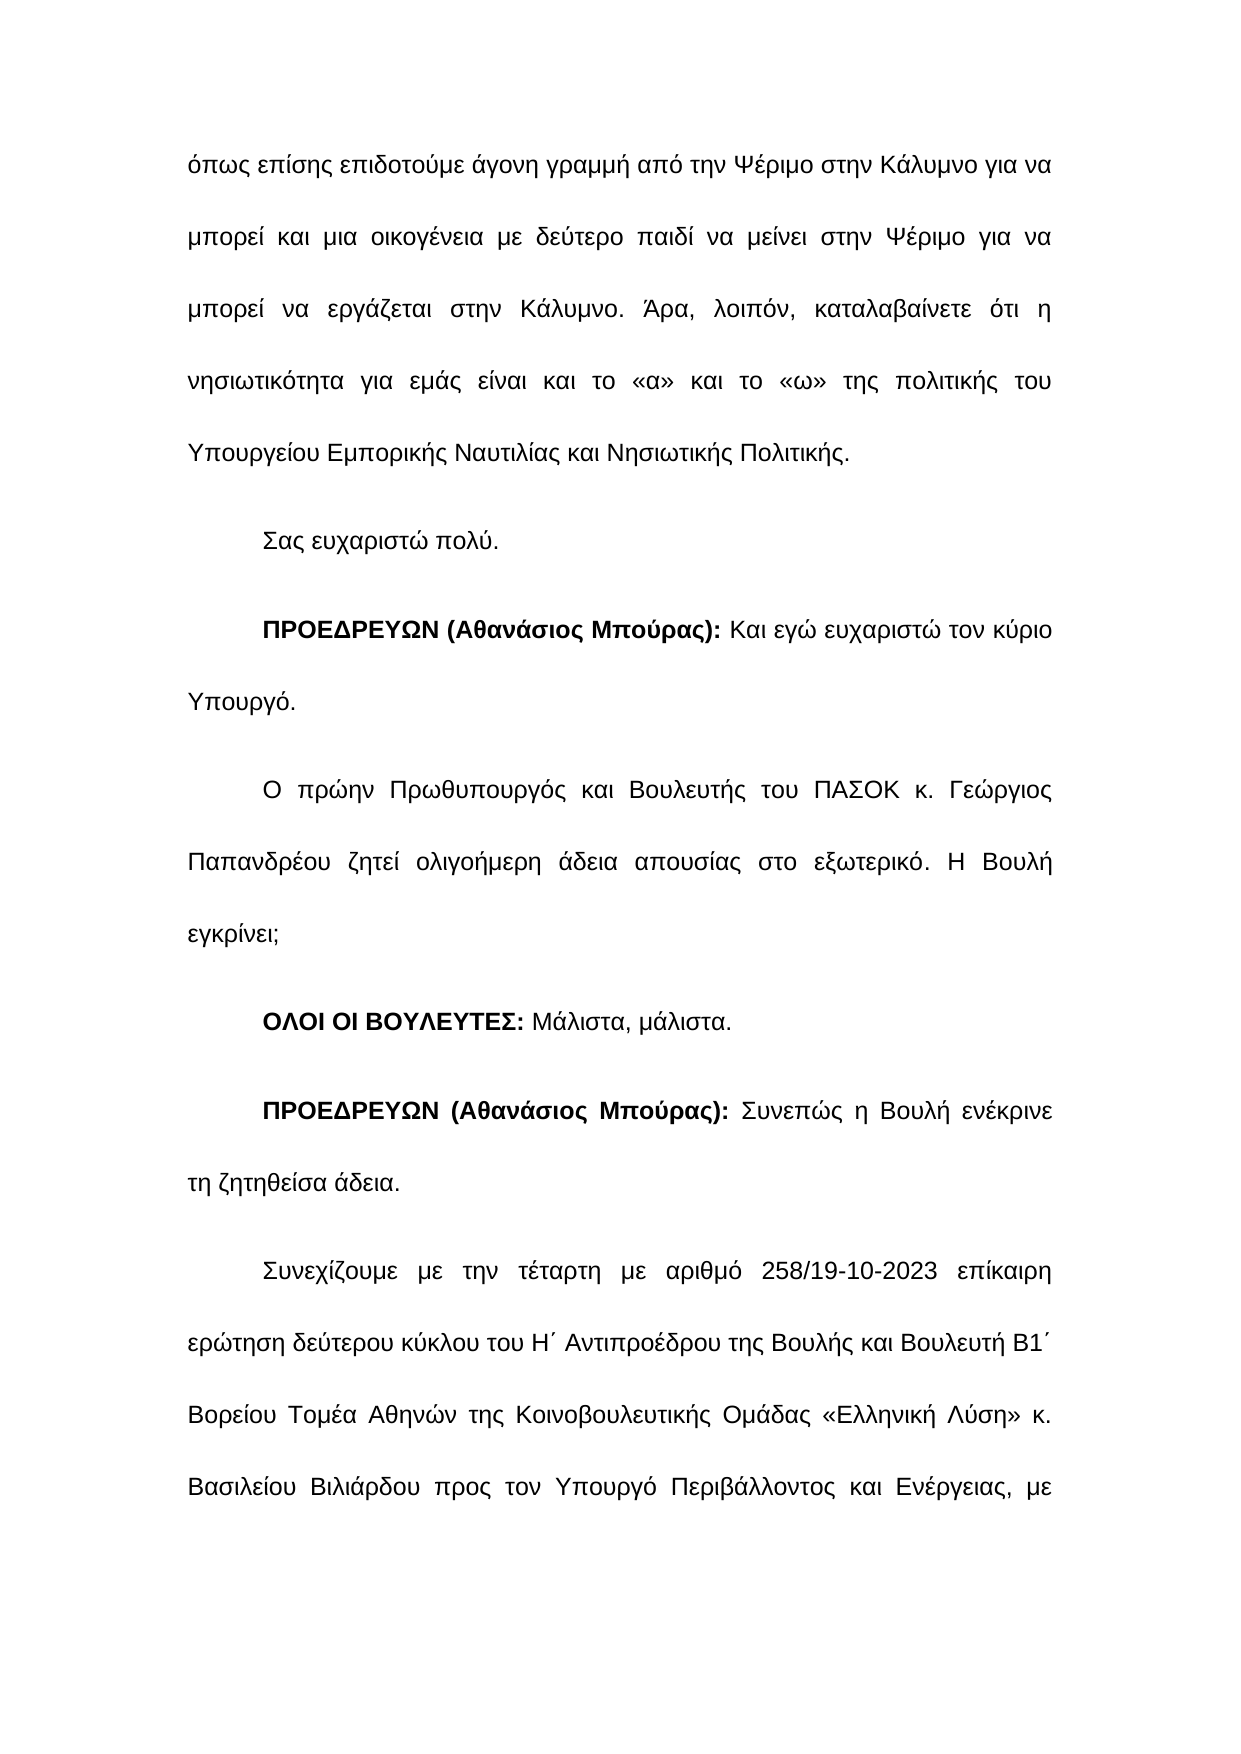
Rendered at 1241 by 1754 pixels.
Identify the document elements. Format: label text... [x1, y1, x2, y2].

text ΟΛΟΙ ΟΙ ΒΟΥΛΕΥΤΕΣ: Μάλιστα, μάλιστα. [187, 1007, 1053, 1036]
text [187, 1256, 1053, 1501]
text Σας ευχαριστώ πολύ. [187, 526, 1053, 555]
text Ο πρώην Πρωθυπουργός και Βουλευτής του ΠΑΣΟΚ κ. Γεώργιος Παπανδρέου ζητεί ολιγοήμερη άδεια απουσίας στο εξωτερικό. Η Βουλή εγκρίνει; [187, 775, 1053, 947]
text ΠΡΟΕΔΡΕΥΩΝ (Αθανάσιος Μπούρας): Και εγώ ευχαριστώ τον κύριο Υπουργό. [187, 614, 1053, 715]
text ΠΡΟΕΔΡΕΥΩΝ (Αθανάσιος Μπούρας): Συνεπώς η Βουλή ενέκρινε τη ζητηθείσα άδεια. [187, 1096, 1053, 1196]
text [187, 150, 1053, 466]
